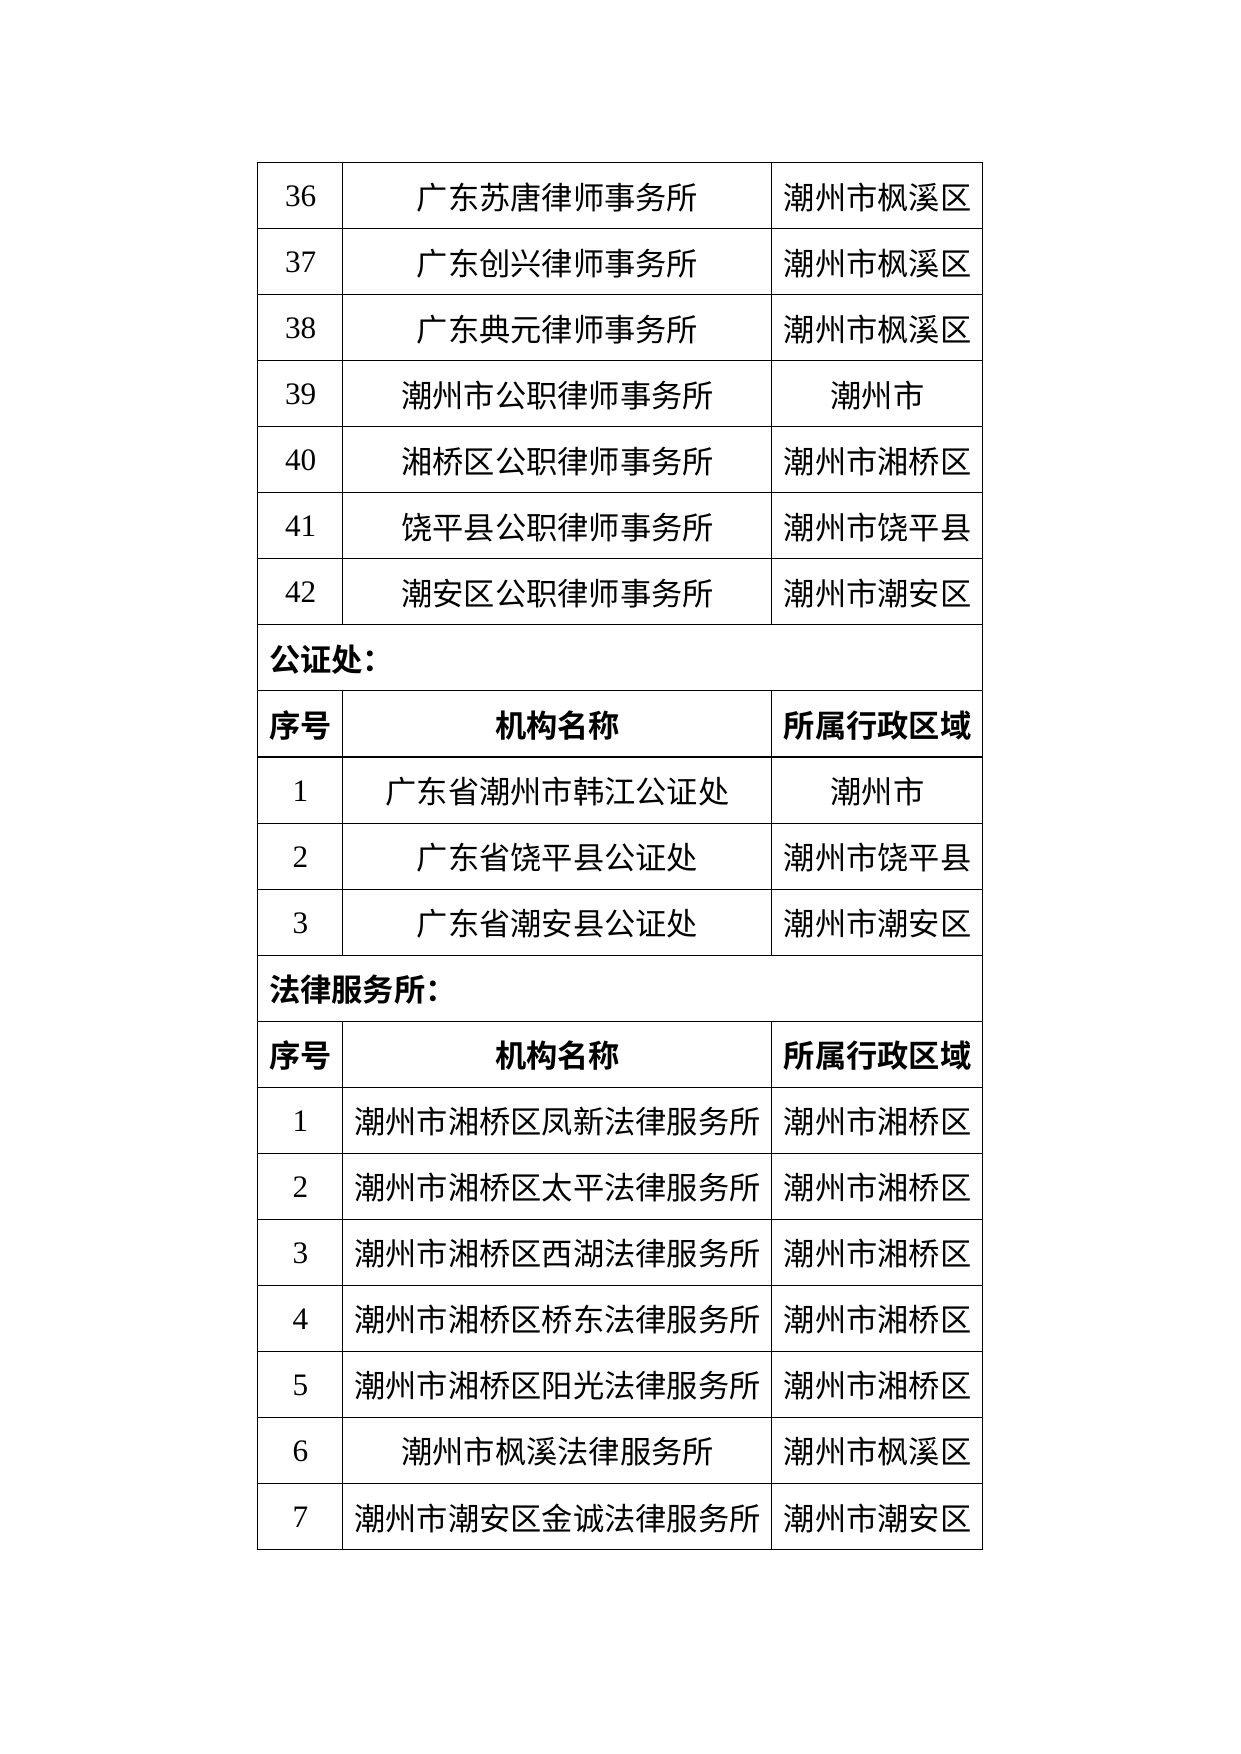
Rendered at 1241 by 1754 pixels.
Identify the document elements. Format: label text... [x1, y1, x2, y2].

table_cell 潮州市枫溪区 [772, 295, 982, 360]
table_cell [258, 163, 342, 228]
table_cell [258, 295, 342, 360]
table_cell 广东省潮州市韩江公证处 [343, 758, 771, 822]
table_cell 4 [258, 1286, 342, 1351]
table_cell 潮州市湘桥区 [772, 1154, 982, 1219]
table_cell [258, 229, 342, 294]
table_cell 潮州市湘桥区 [772, 1352, 982, 1417]
table_cell 潮州市湘桥区阳光法律服务所 [343, 1352, 771, 1417]
table_cell 潮州市潮安区金诚法律服务所 [343, 1484, 771, 1549]
table_cell 2 [258, 824, 342, 888]
table_cell 潮州市枫溪区 [772, 163, 982, 228]
table_cell 广东省潮安县公证处 [343, 890, 771, 954]
table_cell 潮州市湘桥区 [772, 1286, 982, 1351]
table_cell 潮州市潮安区 [772, 890, 982, 954]
table_cell 广东省饶平县公证处 [343, 824, 771, 888]
table_cell 潮州市潮安区 [772, 559, 982, 624]
table_cell 潮州市枫溪法律服务所 [343, 1418, 771, 1483]
table_cell 湘桥区公职律师事务所 [343, 427, 771, 492]
table_cell 序号 [258, 691, 342, 756]
table_cell 所属行政区域 [772, 1022, 982, 1087]
table_cell 机构名称 [343, 1022, 771, 1087]
table_cell 潮州市湘桥区凤新法律服务所 [343, 1088, 771, 1153]
table_cell 潮州市湘桥区桥东法律服务所 [343, 1286, 771, 1351]
table_cell 机构名称 [343, 691, 771, 756]
table_cell [258, 427, 342, 492]
table_cell 潮州市湘桥区西湖法律服务所 [343, 1220, 771, 1285]
table_cell 潮州市枫溪区 [772, 229, 982, 294]
table_cell [258, 361, 342, 426]
table_cell 潮州市枫溪区 [772, 1418, 982, 1483]
table_cell 潮州市潮安区 [772, 1484, 982, 1549]
table_cell 公证处： [258, 625, 982, 690]
table_cell 所属行政区域 [772, 691, 982, 756]
table_cell 饶平县公职律师事务所 [343, 493, 771, 558]
table_cell 潮州市 [772, 758, 982, 822]
table_cell 潮州市湘桥区 [772, 1088, 982, 1153]
table_cell 潮州市湘桥区 [772, 427, 982, 492]
table_cell 潮州市饶平县 [772, 824, 982, 888]
table_cell 潮州市 [772, 361, 982, 426]
table_cell 5 [258, 1352, 342, 1417]
table_cell 3 [258, 1220, 342, 1285]
table_cell [258, 559, 342, 624]
table_cell 潮州市饶平县 [772, 493, 982, 558]
table_cell 潮安区公职律师事务所 [343, 559, 771, 624]
table_cell 7 [258, 1484, 342, 1549]
table_cell 广东创兴律师事务所 [343, 229, 771, 294]
table_cell 广东苏唐律师事务所 [343, 163, 771, 228]
table_cell 法律服务所： [258, 956, 982, 1021]
table_cell 序号 [258, 1022, 342, 1087]
table_cell 潮州市公职律师事务所 [343, 361, 771, 426]
table_cell [258, 493, 342, 558]
table_cell 潮州市湘桥区太平法律服务所 [343, 1154, 771, 1219]
table_cell 1 [258, 1088, 342, 1153]
table_cell 潮州市湘桥区 [772, 1220, 982, 1285]
table_cell 2 [258, 1154, 342, 1219]
table_cell 3 [258, 890, 342, 954]
table_cell 6 [258, 1418, 342, 1483]
table_cell 广东典元律师事务所 [343, 295, 771, 360]
table_cell 1 [258, 758, 342, 822]
